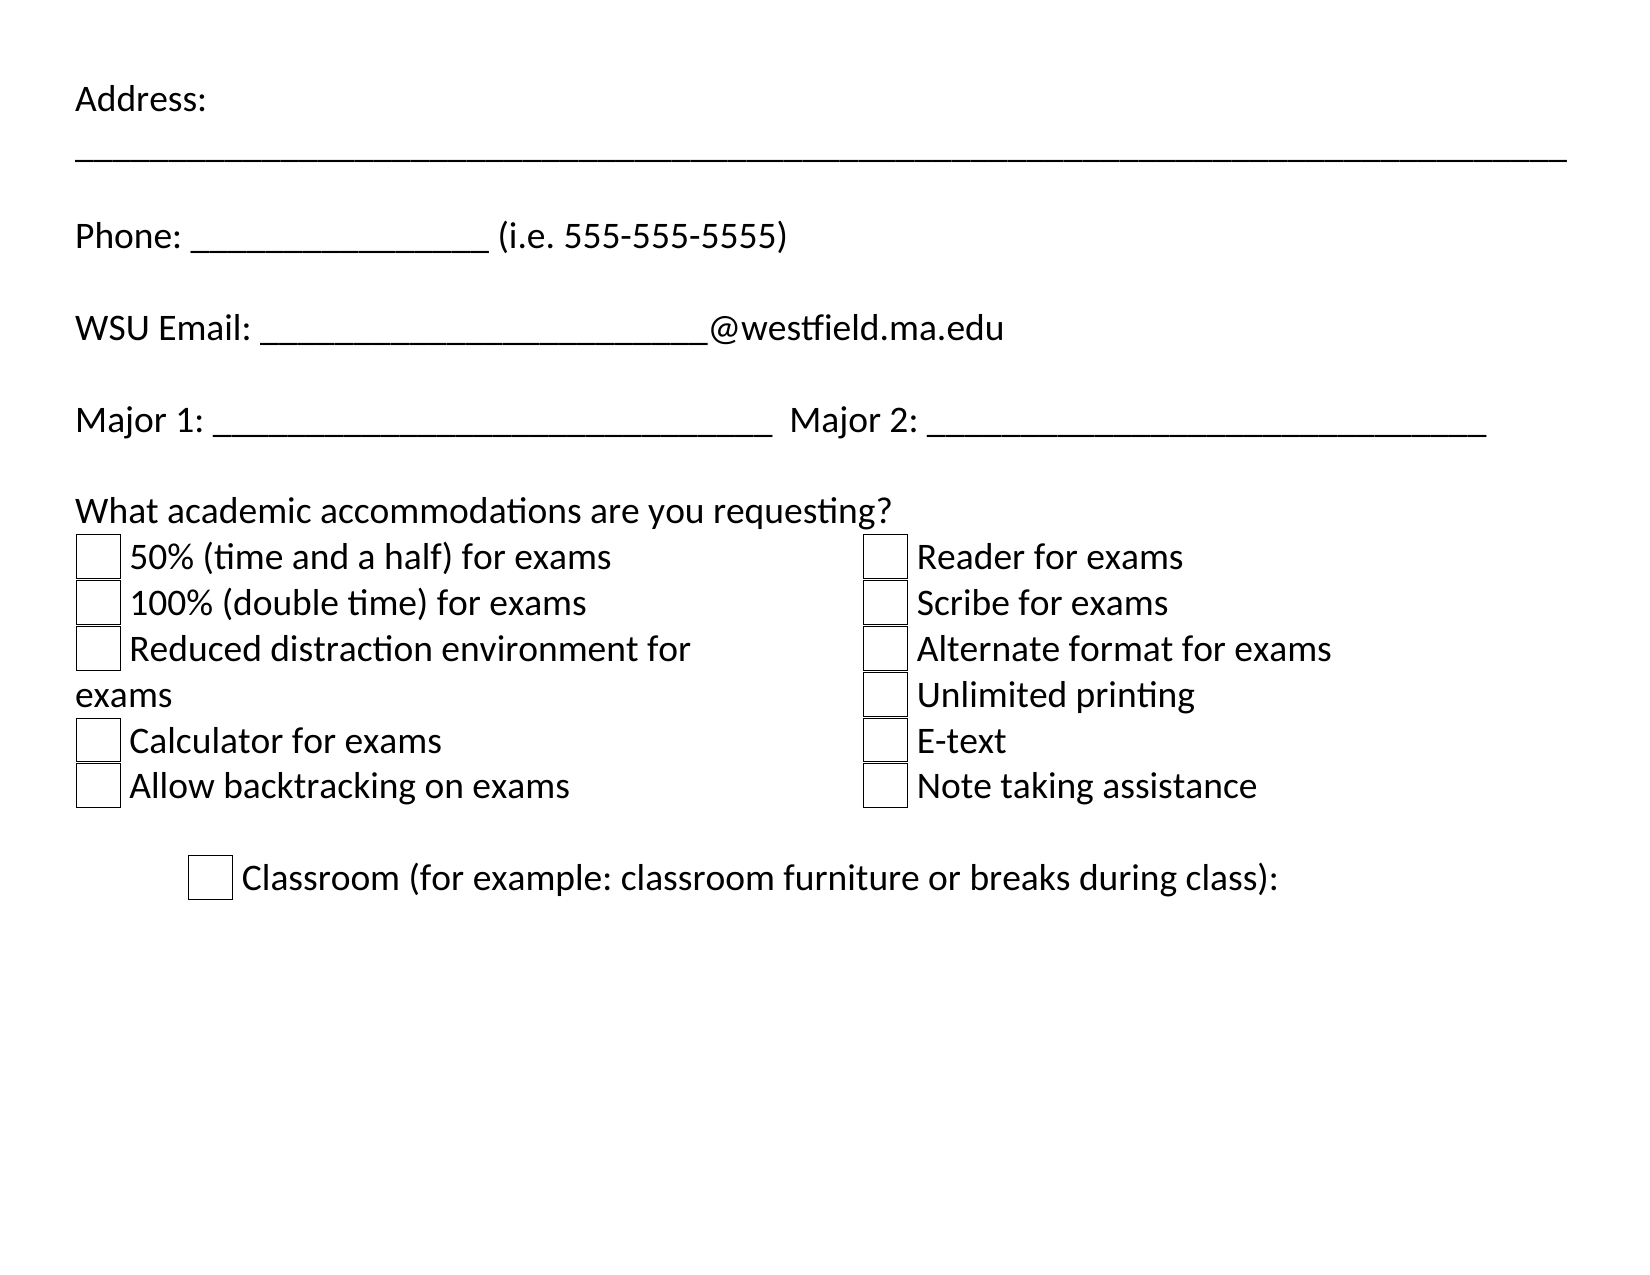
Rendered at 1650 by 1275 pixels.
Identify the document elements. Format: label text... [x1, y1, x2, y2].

text What academic accommodations are you requesting? [75, 487, 1575, 533]
list 50% (time and a half) for exams [75, 533, 787, 579]
text WSU Email: ________________________@westfield.ma.edu [75, 304, 1575, 350]
list 100% (double time) for exams [75, 579, 787, 625]
list Unlimited printing [862, 671, 1575, 717]
list Note taking assistance [862, 762, 1575, 808]
text Major 1: ______________________________ Major 2: ______________________________ [75, 396, 1575, 442]
list Reader for exams [862, 533, 1575, 579]
list Reduced distraction environment for exams [75, 625, 787, 717]
list E-text [862, 717, 1575, 762]
list Calculator for exams [75, 717, 787, 762]
text Phone: ________________ (i.e. 555-555-5555) [75, 212, 1575, 258]
list Allow backtracking on exams [75, 762, 787, 808]
list Alternate format for exams [862, 625, 1575, 671]
list Scribe for exams [862, 579, 1575, 625]
list Classroom (for example: classroom furniture or breaks during class): [187, 854, 1575, 900]
text Address: ________________________________________________________________________________ [75, 75, 1575, 167]
